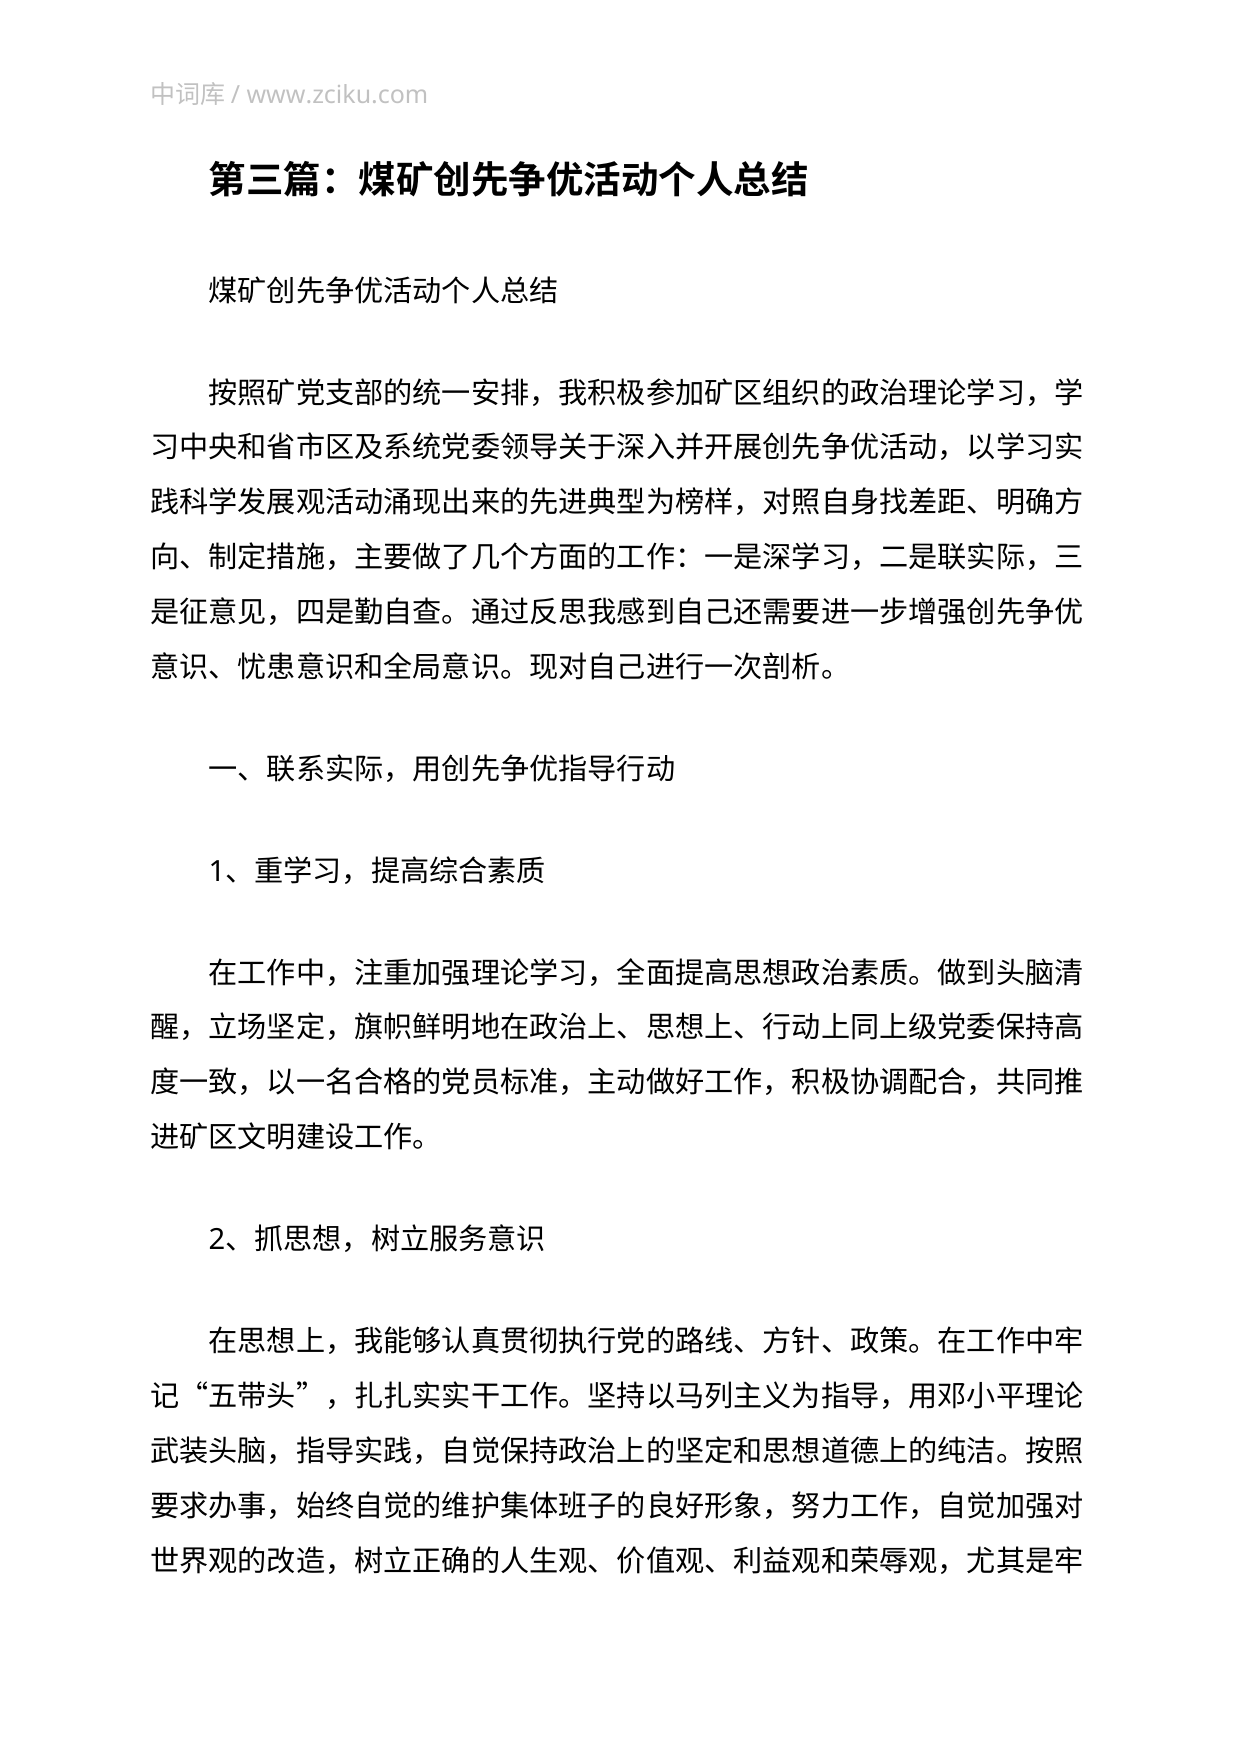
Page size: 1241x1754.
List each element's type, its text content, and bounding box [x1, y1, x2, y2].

text 第三篇：煤矿创先争优活动个人总结 [150, 150, 1090, 204]
text 按照矿党支部的统一安排，我积极参加矿区组织的政治理论学习，学习中央和省市区及系统党委领导关于深入并开展创先争优活动，以学习实践科学发展观活动涌现出来的先进典型为榜样，对照自身找差距、明确方向、制定措施，主要做了几个方面的工作：一是深学习，二是联实际，三是征意见，四是勤自查。通过反思我感到自己还需要进一步增强创先争优意识、忧患意识和全局意识。现对自己进行一次剖析。 [150, 369, 1090, 686]
text 2、抓思想，树立服务意识 [150, 1216, 1090, 1258]
text 一、联系实际，用创先争优指导行动 [150, 745, 1090, 788]
text 煤矿创先争优活动个人总结 [150, 267, 1090, 310]
text 1、重学习，提高综合素质 [150, 847, 1090, 889]
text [150, 1318, 1090, 1579]
text 在工作中，注重加强理论学习，全面提高思想政治素质。做到头脑清醒，立场坚定，旗帜鲜明地在政治上、思想上、行动上同上级党委保持高度一致，以一名合格的党员标准，主动做好工作，积极协调配合，共同推进矿区文明建设工作。 [150, 949, 1090, 1156]
